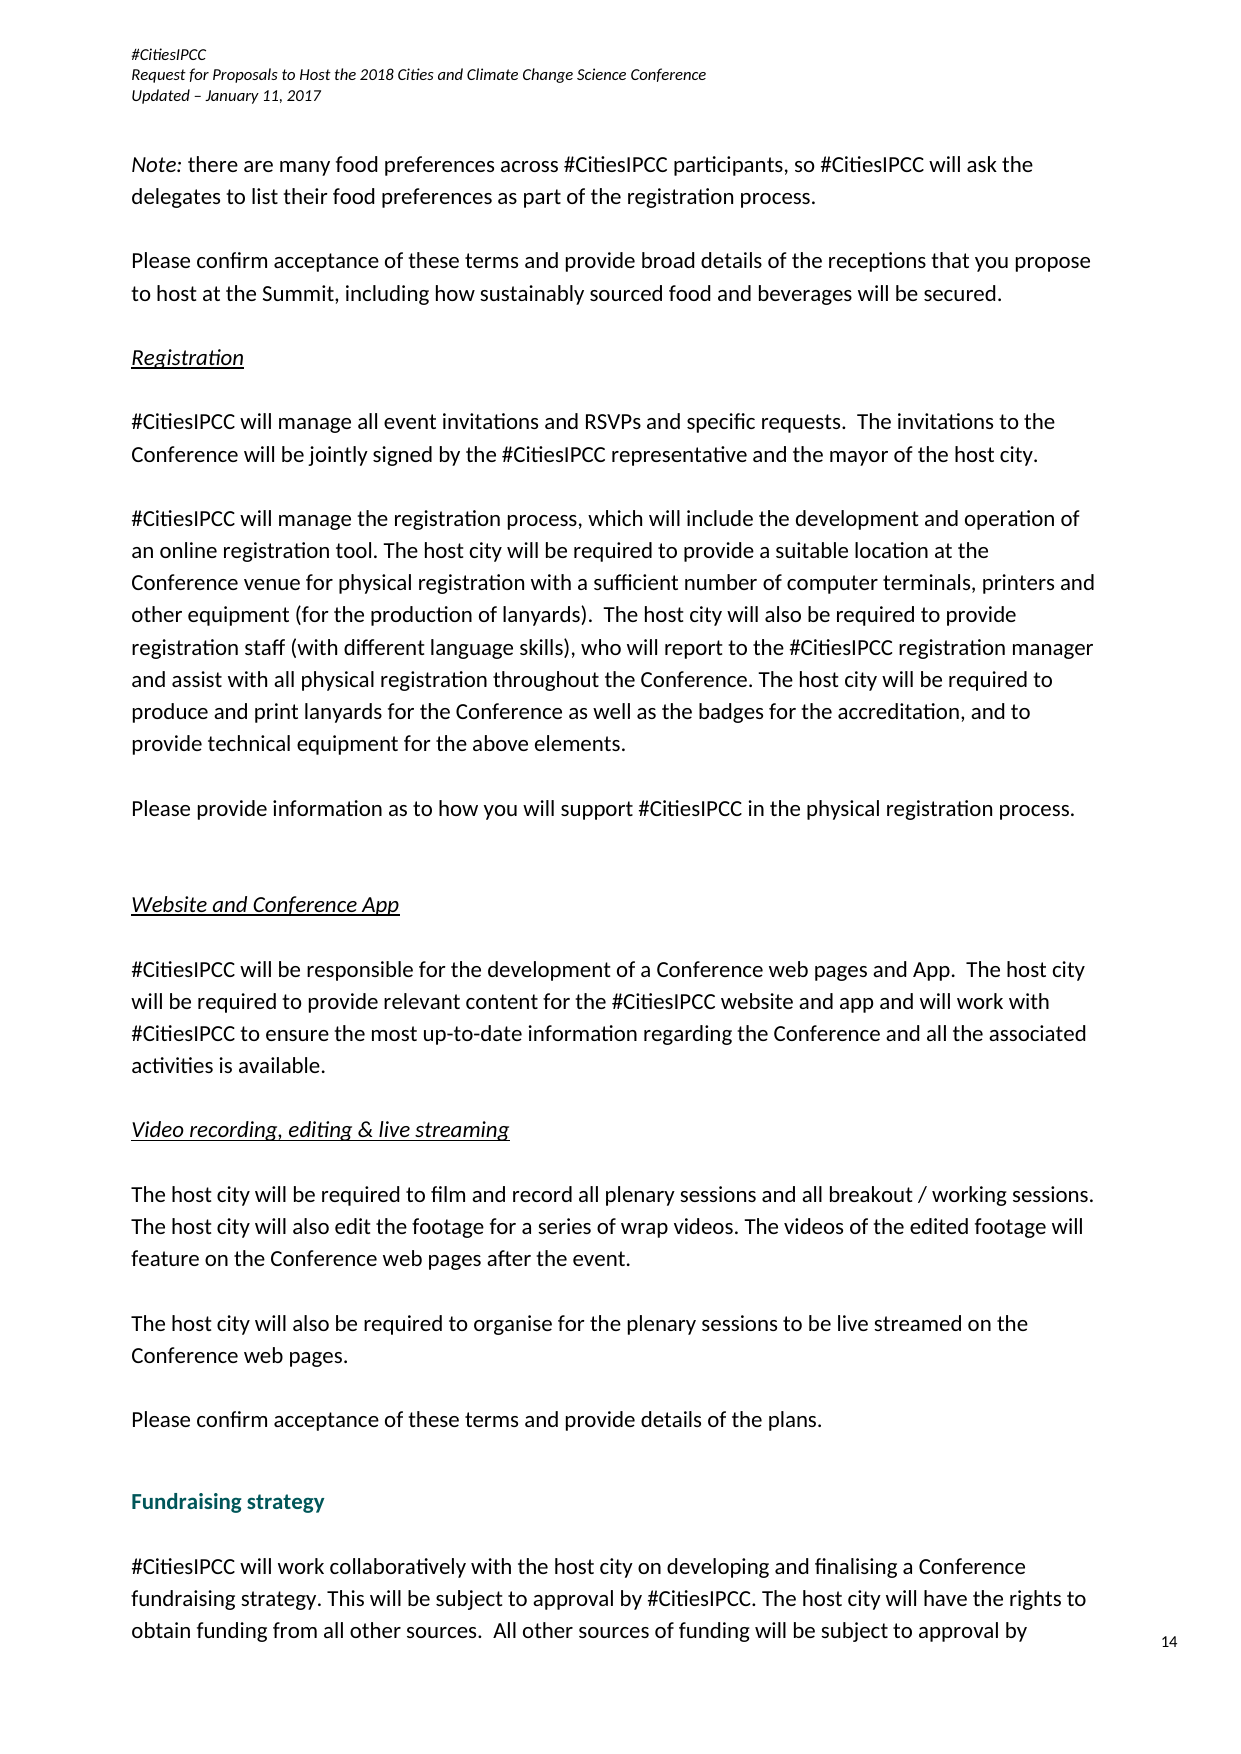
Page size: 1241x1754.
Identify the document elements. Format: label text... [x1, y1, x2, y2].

text Note: there are many food preferences across #CitiesIPCC participants, so #CitiesIPCC will ask the delegates to list their food preferences as part of the registration process. [131, 150, 1097, 210]
text The host city will also be required to organise for the plenary sessions to be live streamed on the Conference web pages. [131, 1309, 1097, 1369]
text Registration [131, 343, 1097, 371]
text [131, 1552, 1097, 1644]
text #CitiesIPCC will manage the registration process, which will include the development and operation of an online registration tool. The host city will be required to provide a suitable location at the Conference venue for physical registration with a sufficient number of computer terminals, printers and other equipment (for the production of lanyards). The host city will also be required to provide registration staff (with different language skills), who will report to the #CitiesIPCC registration manager and assist with all physical registration throughout the Conference. The host city will be required to produce and print lanyards for the Conference as well as the badges for the accreditation, and to provide technical equipment for the above elements. [131, 504, 1097, 757]
text The host city will be required to film and record all plenary sessions and all breakout / working sessions. The host city will also edit the footage for a series of wrap videos. The videos of the edited footage will feature on the Conference web pages after the event. [131, 1180, 1097, 1272]
text #CitiesIPCC will be responsible for the development of a Conference web pages and App. The host city will be required to provide relevant content for the #CitiesIPCC website and app and will work with #CitiesIPCC to ensure the most up-to-date information regarding the Conference and all the associated activities is available. [131, 955, 1097, 1079]
text Please confirm acceptance of these terms and provide broad details of the receptions that you propose to host at the Summit, including how sustainably sourced food and beverages will be secured. [131, 247, 1097, 307]
text Video recording, editing & live streaming [131, 1116, 1097, 1144]
text Please confirm acceptance of these terms and provide details of the plans. [131, 1405, 1097, 1433]
text Website and Conference App [131, 890, 1097, 918]
subtitle Fundraising strategy [131, 1487, 1097, 1516]
text Please provide information as to how you will support #CitiesIPCC in the physical registration process. [131, 794, 1097, 822]
text #CitiesIPCC will manage all event invitations and RSVPs and specific requests. The invitations to the Conference will be jointly signed by the #CitiesIPCC representative and the mayor of the host city. [131, 407, 1097, 468]
